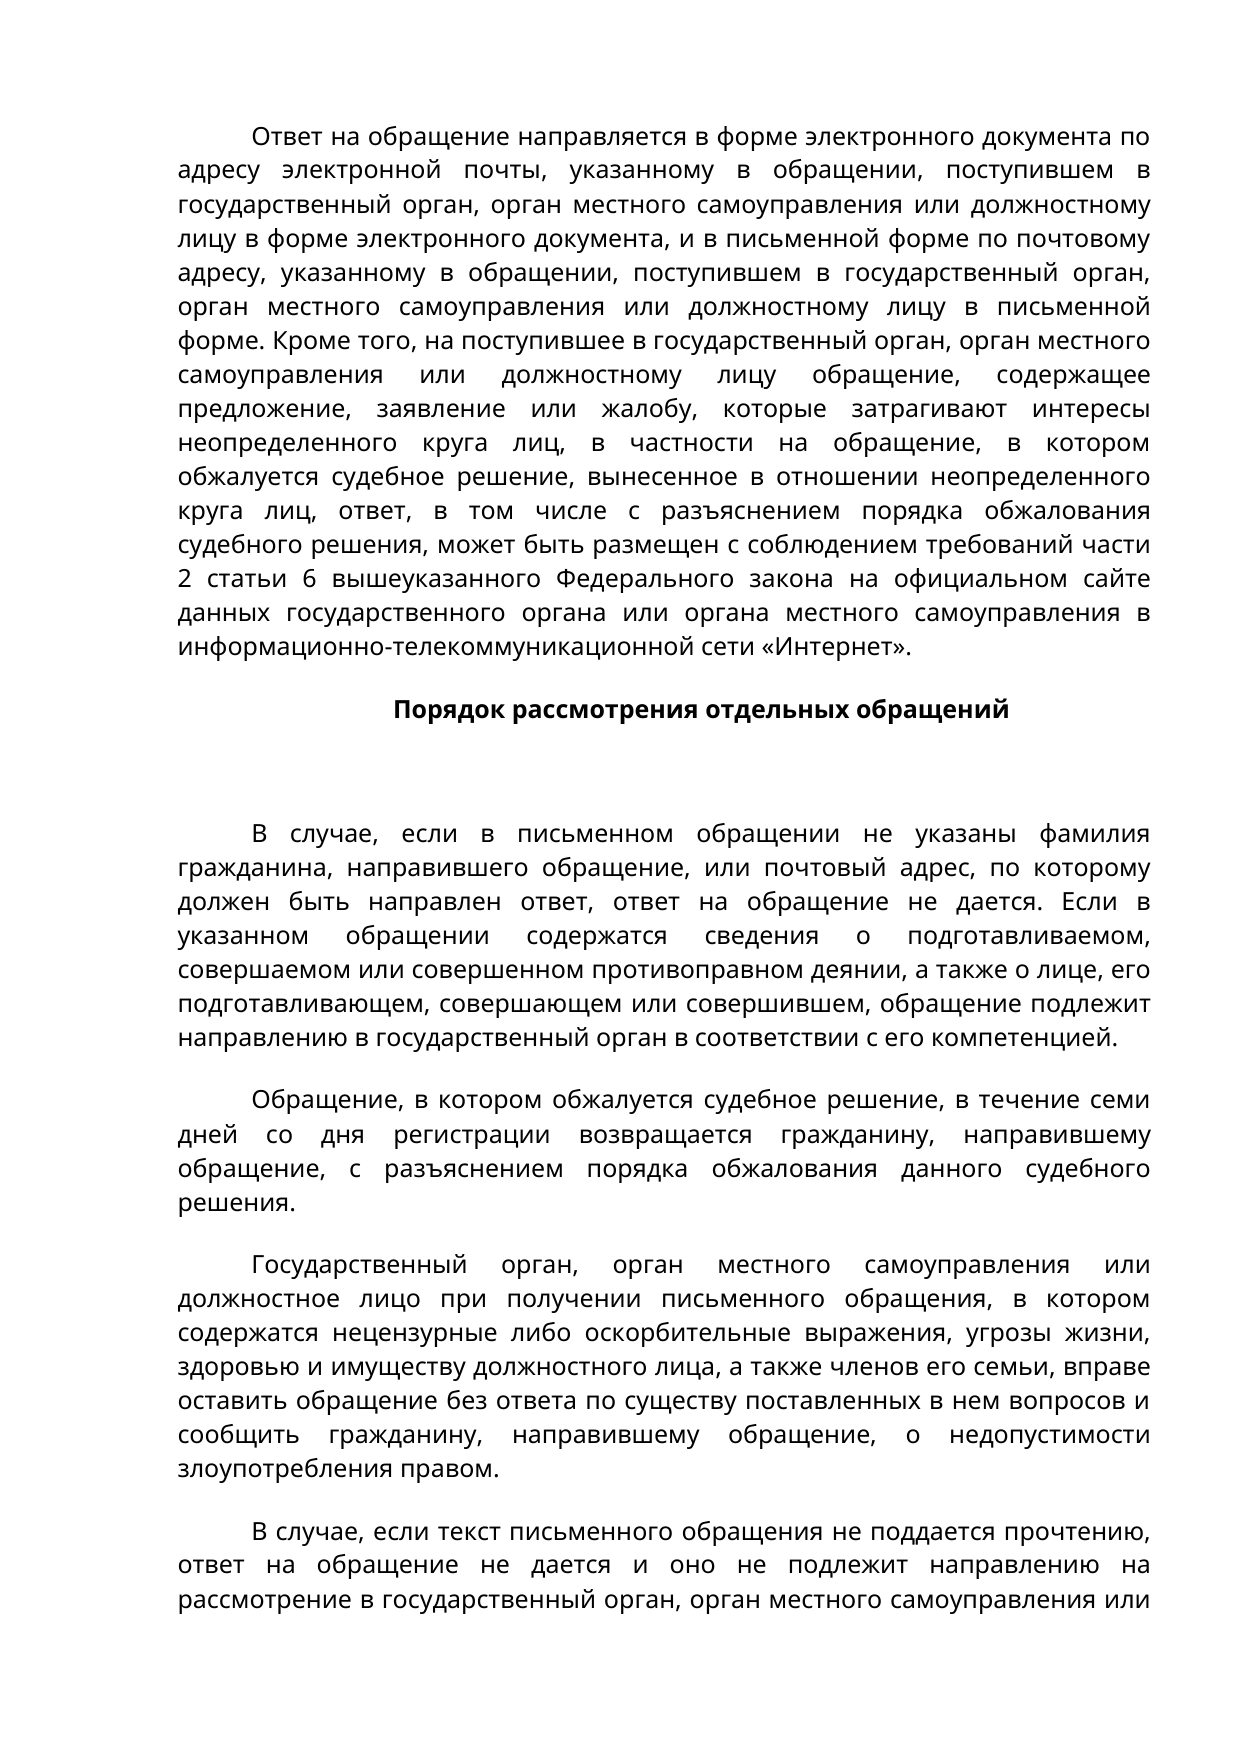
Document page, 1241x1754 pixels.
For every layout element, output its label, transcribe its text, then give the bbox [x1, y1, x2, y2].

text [177, 1513, 1152, 1615]
text В случае, если в письменном обращении не указаны фамилия гражданина, направившего обращение, или почтовый адрес, по которому должен быть направлен ответ, ответ на обращение не дается. Если в указанном обращении содержатся сведения о подготавливаемом, совершаемом или совершенном противоправном деянии, а также о лице, его подготавливающем, совершающем или совершившем, обращение подлежит направлению в государственный орган в соответствии с его компетенцией. [177, 816, 1152, 1054]
text Обращение, в котором обжалуется судебное решение, в течение семи дней со дня регистрации возвращается гражданину, направившему обращение, с разъяснением порядка обжалования данного судебного решения. [177, 1082, 1152, 1218]
text Ответ на обращение направляется в форме электронного документа по адресу электронной почты, указанному в обращении, поступившем в государственный орган, орган местного самоуправления или должностному лицу в форме электронного документа, и в письменной форме по почтовому адресу, указанному в обращении, поступившем в государственный орган, орган местного самоуправления или должностному лицу в письменной форме. Кроме того, на поступившее в государственный орган, орган местного самоуправления или должностному лицу обращение, содержащее предложение, заявление или жалобу, которые затрагивают интересы неопределенного круга лиц, в частности на обращение, в котором обжалуется судебное решение, вынесенное в отношении неопределенного круга лиц, ответ, в том числе с разъяснением порядка обжалования судебного решения, может быть размещен с соблюдением требований части 2 статьи 6 вышеуказанного Федерального закона на официальном сайте данных государственного органа или органа местного самоуправления в информационно-телекоммуникационной сети «Интернет». [177, 118, 1152, 663]
text Порядок рассмотрения отдельных обращений [177, 691, 1152, 725]
text Государственный орган, орган местного самоуправления или должностное лицо при получении письменного обращения, в котором содержатся нецензурные либо оскорбительные выражения, угрозы жизни, здоровью и имуществу должностного лица, а также членов его семьи, вправе оставить обращение без ответа по существу поставленных в нем вопросов и сообщить гражданину, направившему обращение, о недопустимости злоупотребления правом. [177, 1247, 1152, 1485]
